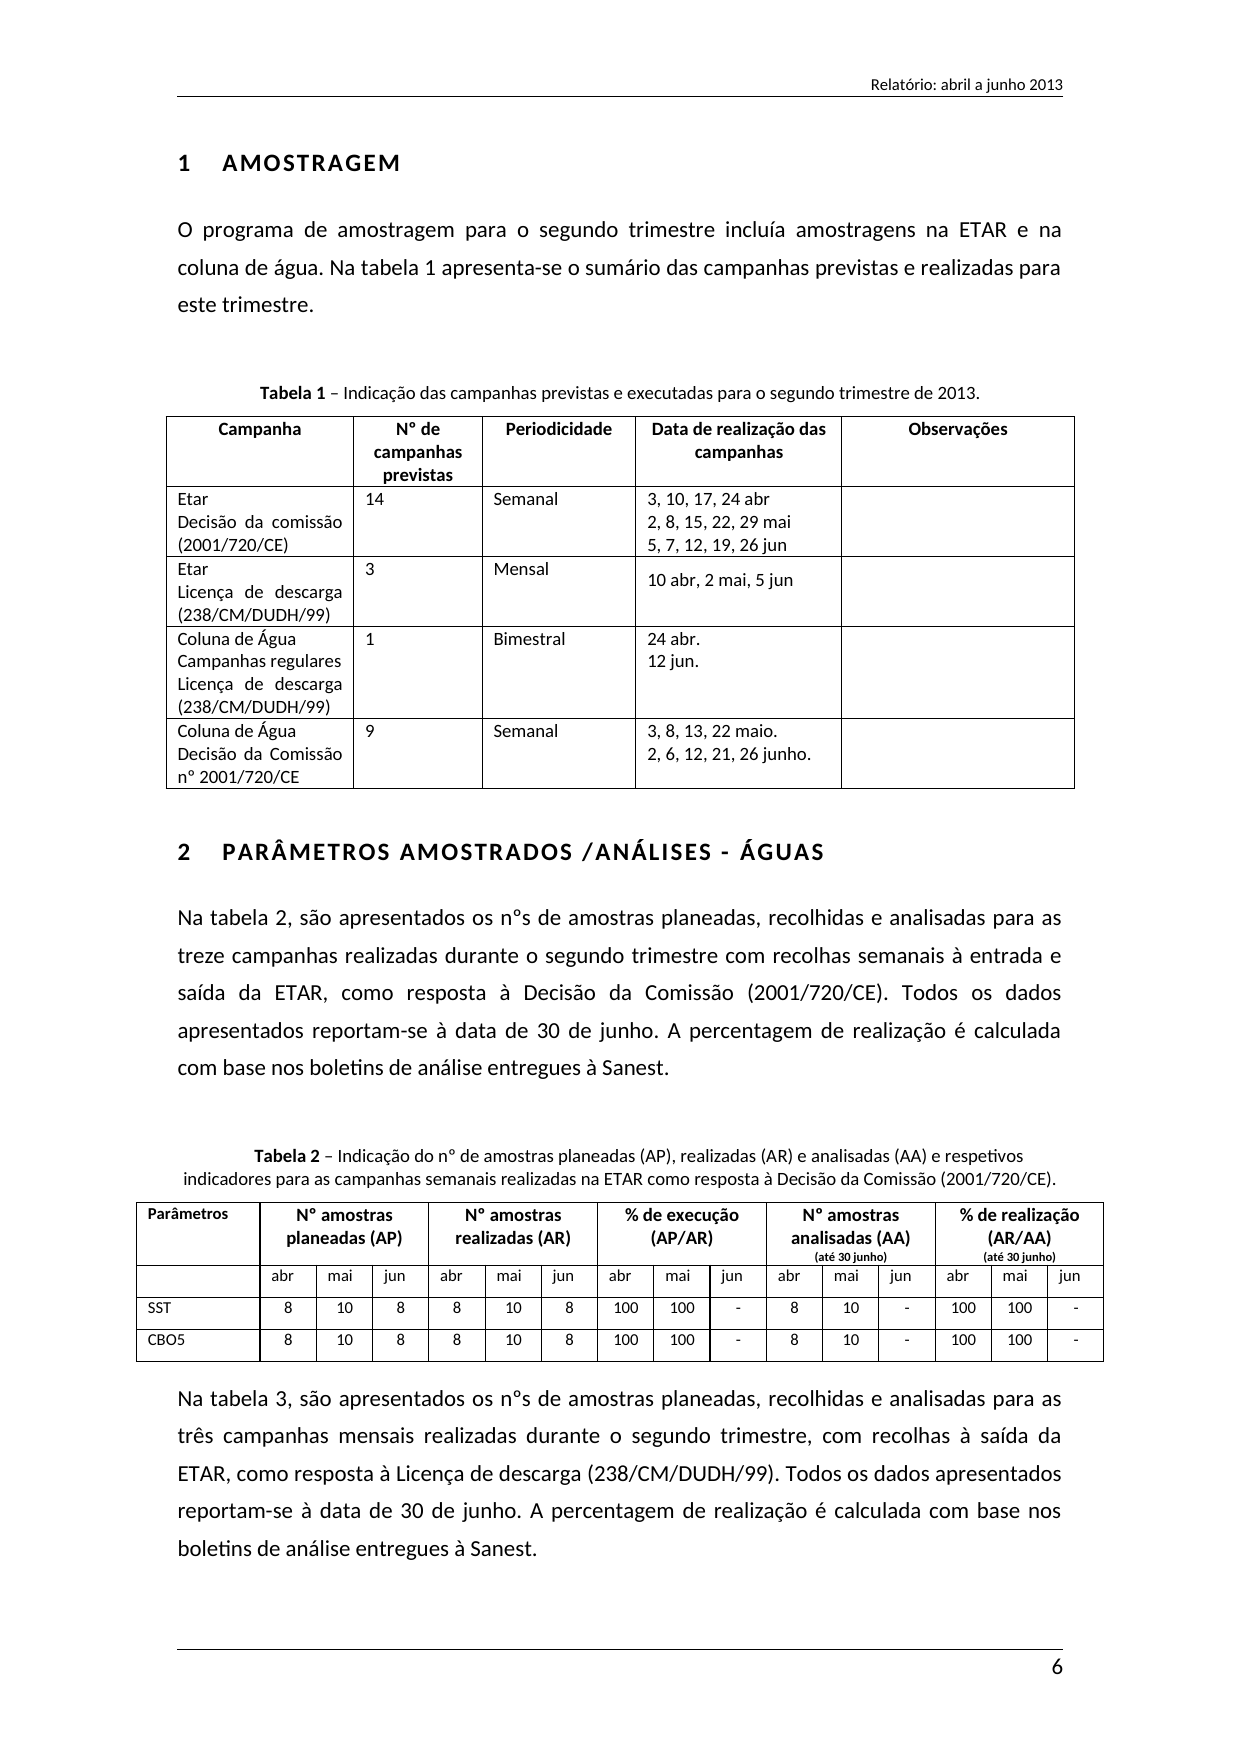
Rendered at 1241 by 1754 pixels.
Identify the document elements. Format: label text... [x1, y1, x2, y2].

table_cell jun [373, 1266, 428, 1297]
table_cell 8 [542, 1330, 597, 1361]
table_header % de realização (AR/AA) (até 30 junho) [936, 1203, 1103, 1264]
table_cell [842, 487, 1074, 556]
table_cell 3, 10, 17, 24 abr 2, 8, 15, 22, 29 mai 5, 7, 12, 19, 26 jun [636, 487, 841, 556]
table_cell mai [654, 1266, 709, 1297]
table_cell 3 [354, 557, 482, 626]
text AMOSTRAGEM [177, 148, 1063, 178]
table_cell 10 [823, 1298, 878, 1329]
table_header Nº amostras analisadas (AA) (até 30 junho) [767, 1203, 935, 1264]
table_cell 8 [767, 1298, 822, 1329]
table_cell 24 abr. 12 jun. [636, 627, 841, 718]
table_cell Semanal [483, 719, 635, 788]
table_cell 8 [373, 1330, 428, 1361]
table_cell [137, 1266, 259, 1297]
table_cell 8 [542, 1298, 597, 1329]
table_cell 10 [317, 1330, 372, 1361]
table_cell 8 [429, 1298, 485, 1329]
table_cell [842, 627, 1074, 718]
table_cell 100 [598, 1330, 653, 1361]
table_header Periodicidade [483, 417, 635, 486]
table_cell 8 [261, 1330, 316, 1361]
table_cell 100 [992, 1330, 1047, 1361]
table_cell abr [429, 1266, 485, 1297]
table_cell 3, 8, 13, 22 maio. 2, 6, 12, 21, 26 junho. [636, 719, 841, 788]
table_cell 1 [354, 627, 482, 718]
table_cell Coluna de Água Decisão da Comissão nº 2001/720/CE [167, 719, 353, 788]
table_cell abr [936, 1266, 991, 1297]
text O programa de amostragem para o segundo trimestre incluía amostragens na ETAR e na coluna de água. Na tabela 1 apresenta-se o sumário das campanhas previstas e realizadas para este trimestre. [177, 206, 1063, 318]
table_cell 10 [486, 1330, 541, 1361]
table_cell 8 [261, 1298, 316, 1329]
text Tabela 2 – Indicação do nº de amostras planeadas (AP), realizadas (AR) e analisadas (AA) e respetivos indicadores para as campanhas semanais realizadas na ETAR como resposta à Decisão da Comissão (2001/720/CE). [177, 1144, 1063, 1190]
table_cell 8 [373, 1298, 428, 1329]
text Na tabela 3, são apresentados os nºs de amostras planeadas, recolhidas e analisadas para as três campanhas mensais realizadas durante o segundo trimestre, com recolhas à saída da ETAR, como resposta à Licença de descarga (238/CM/DUDH/99). Todos os dados apresentados reportam-se à data de 30 de junho. A percentagem de realização é calculada com base nos boletins de análise entregues à Sanest. [177, 1374, 1063, 1562]
table_header Observações [842, 417, 1074, 486]
table_cell - [1048, 1298, 1103, 1329]
table_cell mai [317, 1266, 372, 1297]
table_cell abr [261, 1266, 316, 1297]
table_cell 100 [992, 1298, 1047, 1329]
table_cell - [711, 1298, 766, 1329]
table_header Campanha [167, 417, 353, 486]
table_cell 10 [823, 1330, 878, 1361]
table_cell 100 [936, 1330, 991, 1361]
table_header Parâmetros [137, 1203, 259, 1264]
text Na tabela 2, são apresentados os nºs de amostras planeadas, recolhidas e analisadas para as treze campanhas realizadas durante o segundo trimestre com recolhas semanais à entrada e saída da ETAR, como resposta à Decisão da Comissão (2001/720/CE). Todos os dados apresentados reportam-se à data de 30 de junho. A percentagem de realização é calculada com base nos boletins de análise entregues à Sanest. [177, 894, 1063, 1081]
table_cell Semanal [483, 487, 635, 556]
table_header % de execução (AP/AR) [598, 1203, 766, 1264]
table_header Data de realização das campanhas [636, 417, 841, 486]
table_cell 9 [354, 719, 482, 788]
table_header Nº de campanhas previstas [354, 417, 482, 486]
table_cell 100 [654, 1330, 709, 1361]
table_cell abr [598, 1266, 653, 1297]
table_cell jun [542, 1266, 597, 1297]
table_cell 100 [936, 1298, 991, 1329]
table_cell jun [1048, 1266, 1103, 1297]
table_cell 10 [317, 1298, 372, 1329]
table_cell 8 [767, 1330, 822, 1361]
table_cell 10 [486, 1298, 541, 1329]
table_header Nº amostras realizadas (AR) [429, 1203, 597, 1264]
table_cell - [879, 1298, 935, 1329]
table_cell Etar Licença de descarga (238/CM/DUDH/99) [167, 557, 353, 626]
table_cell Mensal [483, 557, 635, 626]
table_cell 10 abr, 2 mai, 5 jun [636, 557, 841, 626]
table_cell abr [767, 1266, 822, 1297]
table_cell [842, 557, 1074, 626]
table_cell mai [486, 1266, 541, 1297]
table_cell - [879, 1330, 935, 1361]
text Tabela 1 – Indicação das campanhas previstas e executadas para o segundo trimestre de 2013. [177, 381, 1063, 404]
table_cell SST [137, 1298, 259, 1329]
table_cell mai [823, 1266, 878, 1297]
table_cell jun [711, 1266, 766, 1297]
table_cell Bimestral [483, 627, 635, 718]
table_cell 14 [354, 487, 482, 556]
text PARÂMETROS AMOSTRADOS /ANÁLISES - ÁGUAS [177, 836, 1063, 866]
table_cell 100 [654, 1298, 709, 1329]
table_cell 100 [598, 1298, 653, 1329]
table_cell 8 [429, 1330, 485, 1361]
table_cell Etar Decisão da comissão (2001/720/CE) [167, 487, 353, 556]
table_cell [842, 719, 1074, 788]
table_cell jun [879, 1266, 935, 1297]
table_cell Coluna de Água Campanhas regulares Licença de descarga (238/CM/DUDH/99) [167, 627, 353, 718]
table_header Nº amostras planeadas (AP) [261, 1203, 428, 1264]
table_cell mai [992, 1266, 1047, 1297]
table_cell - [711, 1330, 766, 1361]
table_cell - [1048, 1330, 1103, 1361]
table_cell CBO5 [137, 1330, 259, 1361]
